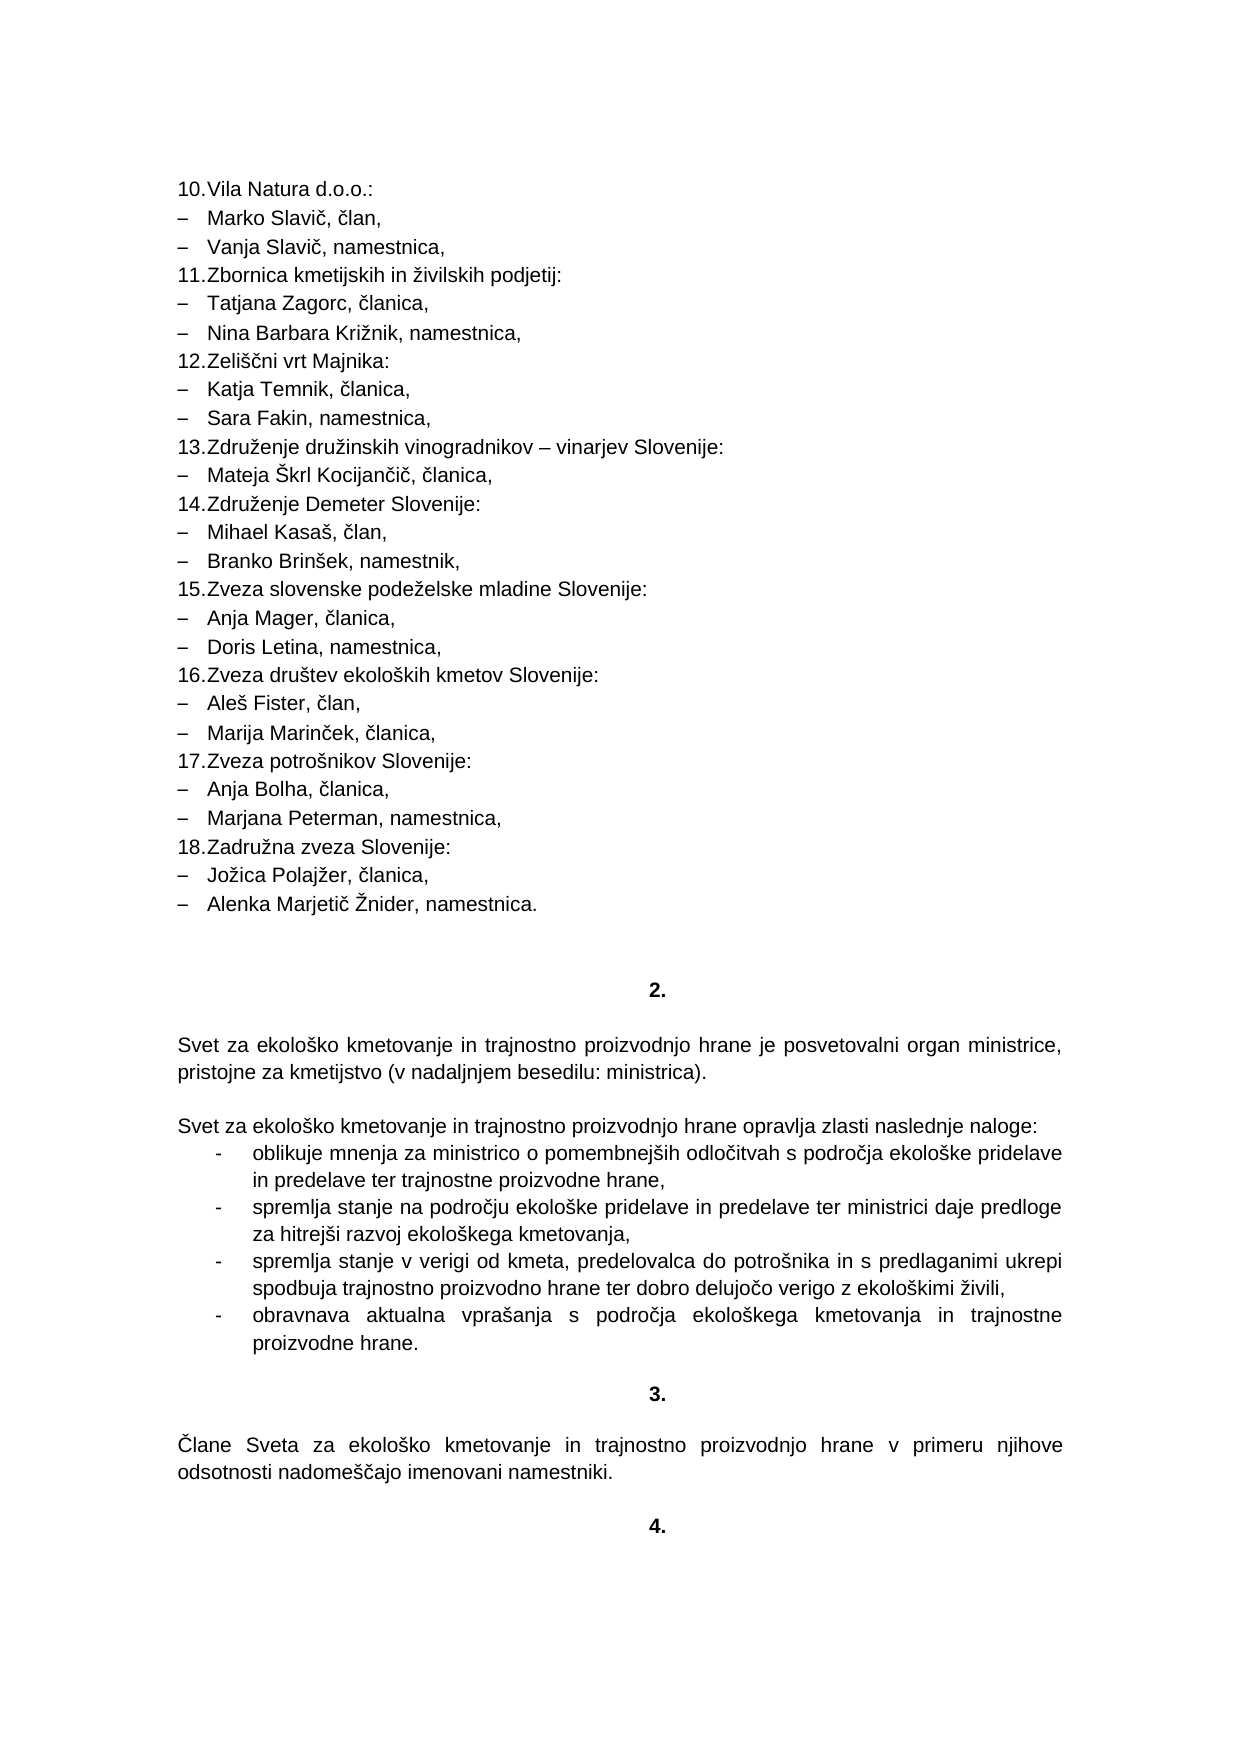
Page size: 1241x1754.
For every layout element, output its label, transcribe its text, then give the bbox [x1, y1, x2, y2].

list Doris Letina, namestnica, [177, 634, 1063, 659]
list Zveza potrošnikov Slovenije: [177, 749, 1063, 773]
list Alenka Marjetič Žnider, namestnica. [177, 891, 1063, 917]
list Mihael Kasaš, član, [177, 519, 1063, 544]
list Združenje družinskih vinogradnikov – vinarjev Slovenije: [177, 435, 1063, 459]
list spremlja stanje na področju ekološke pridelave in predelave ter ministrici daje predloge za hitrejši razvoj ekološkega kmetovanja, [215, 1192, 1063, 1246]
list Vila Natura d.o.o.: [177, 177, 1063, 201]
list Nina Barbara Križnik, namestnica, [177, 320, 1063, 345]
list Zadružna zveza Slovenije: [177, 835, 1063, 859]
list spremlja stanje v verigi od kmeta, predelovalca do potrošnika in s predlaganimi ukrepi spodbuja trajnostno proizvodno hrane ter dobro delujočo verigo z ekološkimi živili, [215, 1246, 1063, 1300]
list Marija Marinček, članica, [177, 720, 1063, 745]
list Zeliščni vrt Majnika: [177, 349, 1063, 373]
list Branko Brinšek, namestnik, [177, 548, 1063, 573]
list Sara Fakin, namestnica, [177, 406, 1063, 431]
text 2. [252, 975, 1063, 1002]
list Marko Slavič, član, [177, 205, 1063, 230]
list Jožica Polajžer, članica, [177, 862, 1063, 888]
list Vanja Slavič, namestnica, [177, 234, 1063, 259]
list oblikuje mnenja za ministrico o pomembnejših odločitvah s področja ekološke pridelave in predelave ter trajnostne proizvodne hrane, [215, 1138, 1063, 1192]
text Člane Sveta za ekološko kmetovanje in trajnostno proizvodnjo hrane v primeru njihove odsotnosti nadomeščajo imenovani namestniki. [177, 1429, 1063, 1483]
list Mateja Škrl Kocijančič, članica, [177, 462, 1063, 488]
list Združenje Demeter Slovenije: [177, 491, 1063, 515]
text Svet za ekološko kmetovanje in trajnostno proizvodnjo hrane je posvetovalni organ ministrice, pristojne za kmetijstvo (v nadaljnjem besedilu: ministrica). [177, 1029, 1063, 1083]
list Anja Bolha, članica, [177, 776, 1063, 802]
list Zveza slovenske podeželske mladine Slovenije: [177, 577, 1063, 601]
list Anja Mager, članica, [177, 605, 1063, 630]
list Aleš Fister, član, [177, 691, 1063, 716]
text Svet za ekološko kmetovanje in trajnostno proizvodnjo hrane opravlja zlasti naslednje naloge: [177, 1111, 1063, 1138]
list Tatjana Zagorc, članica, [177, 291, 1063, 316]
text 3. [252, 1378, 1063, 1405]
list obravnava aktualna vprašanja s področja ekološkega kmetovanja in trajnostne proizvodne hrane. [215, 1300, 1063, 1354]
list Zveza društev ekoloških kmetov Slovenije: [177, 663, 1063, 687]
text 4. [252, 1511, 1063, 1538]
list Zbornica kmetijskih in živilskih podjetij: [177, 263, 1063, 287]
list Marjana Peterman, namestnica, [177, 806, 1063, 831]
list Katja Temnik, članica, [177, 376, 1063, 402]
